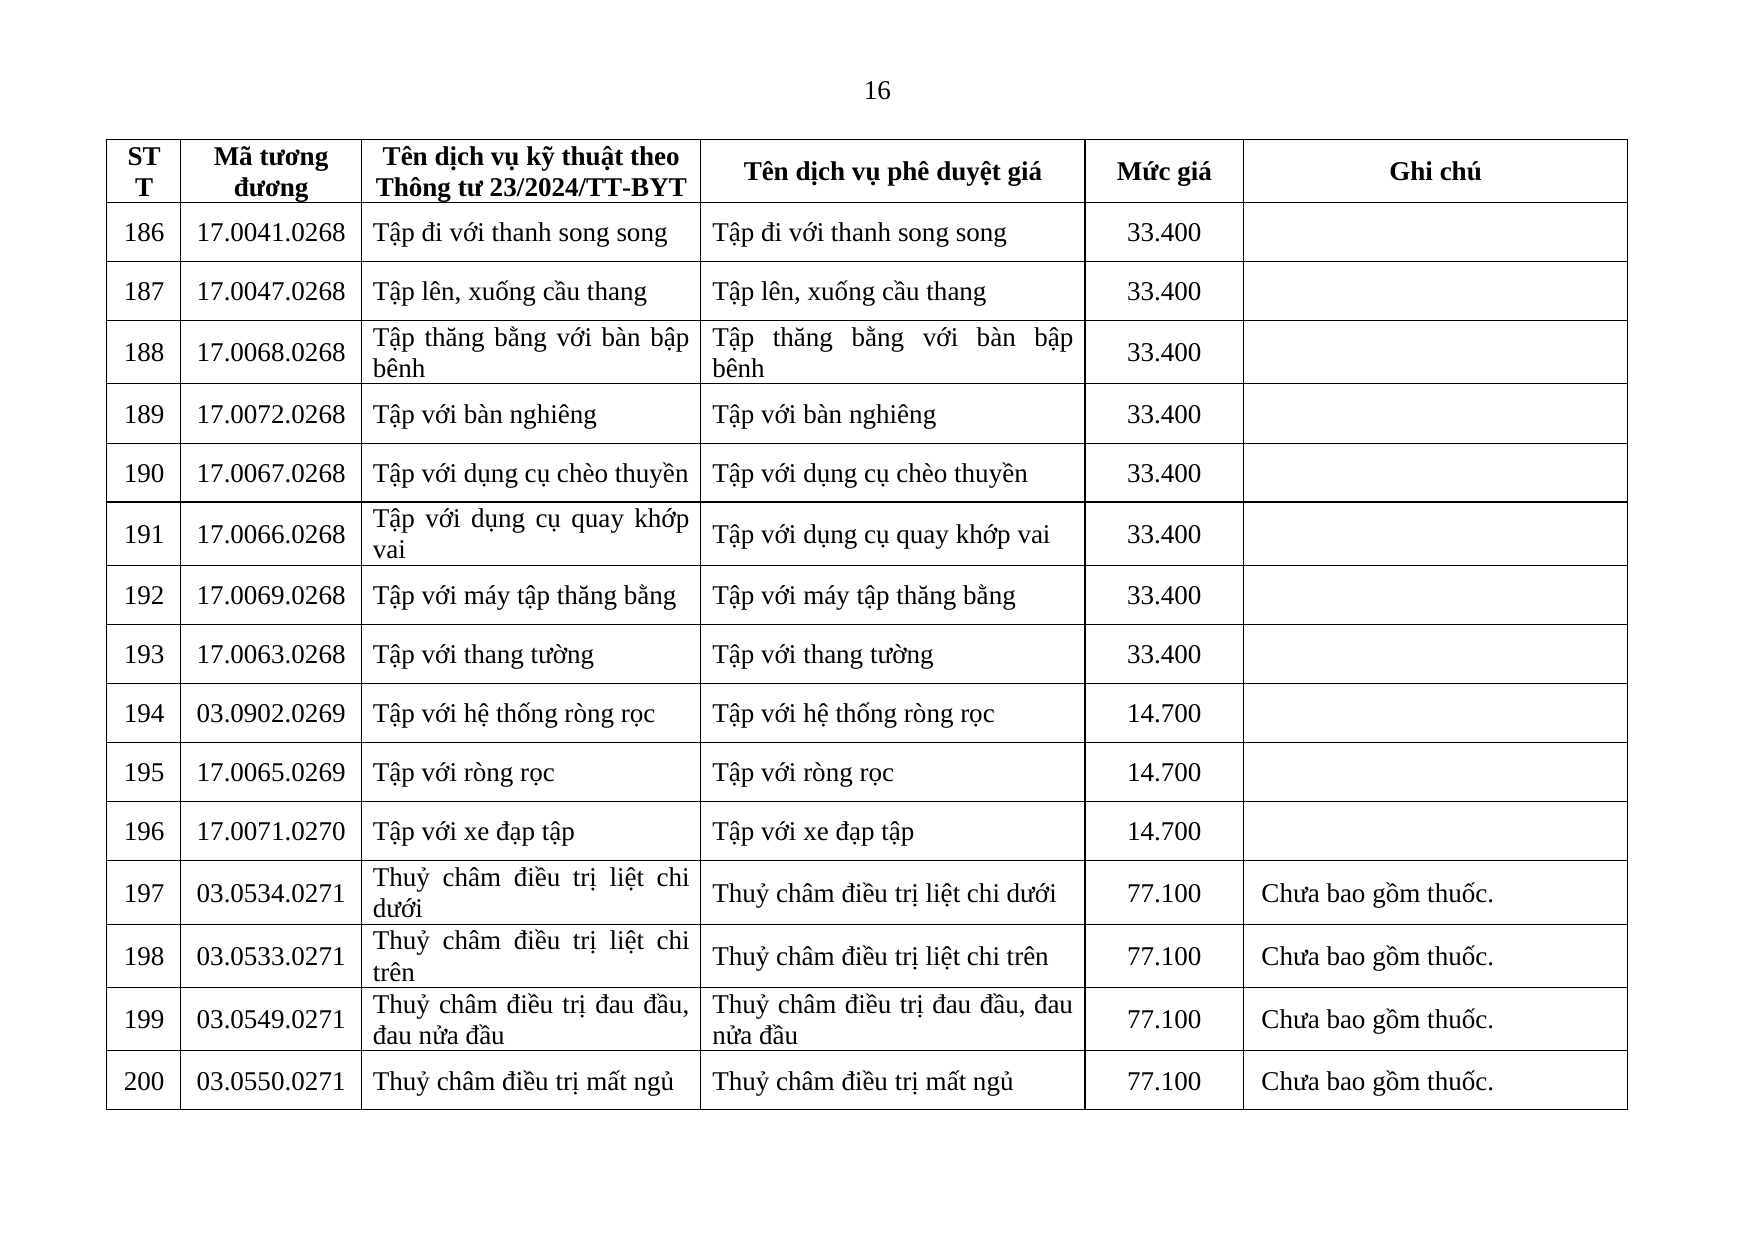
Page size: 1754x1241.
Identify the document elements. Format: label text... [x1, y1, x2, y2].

table_cell [1244, 802, 1627, 860]
table_header STT [107, 140, 180, 202]
table_cell 77.100 [1086, 861, 1243, 923]
table_cell Chưa bao gồm thuốc. [1244, 1051, 1627, 1109]
table_cell 03.0902.0269 [181, 684, 361, 742]
table_cell 14.700 [1086, 684, 1243, 742]
table_cell Thuỷ châm điều trị liệt chi trên [701, 925, 1084, 987]
table_cell Tập với máy tập thăng bằng [362, 566, 700, 624]
table_cell Tập với bàn nghiêng [362, 384, 700, 442]
table_cell 03.0533.0271 [181, 925, 361, 987]
table_cell [1244, 444, 1627, 501]
table_cell 199 [107, 988, 180, 1050]
table_header Tên dịch vụ phê duyệt giá [701, 140, 1084, 202]
table_cell 33.400 [1086, 503, 1243, 565]
table_cell 192 [107, 566, 180, 624]
table_cell 186 [107, 203, 180, 261]
table_cell 188 [107, 321, 180, 383]
table_cell Tập với hệ thống ròng rọc [701, 684, 1084, 742]
table_cell 14.700 [1086, 802, 1243, 860]
table_cell 17.0068.0268 [181, 321, 361, 383]
table_cell 189 [107, 384, 180, 442]
table_cell Tập với ròng rọc [701, 743, 1084, 801]
table_cell 33.400 [1086, 203, 1243, 261]
table_cell [1244, 743, 1627, 801]
table_cell 17.0047.0268 [181, 262, 361, 320]
table_cell Tập với dụng cụ chèo thuyền [701, 444, 1084, 501]
table_cell [1244, 566, 1627, 624]
table_cell Thuỷ châm điều trị liệt chi trên [362, 925, 700, 987]
table_cell 17.0041.0268 [181, 203, 361, 261]
table_cell 191 [107, 503, 180, 565]
table_cell [1244, 203, 1627, 261]
table_cell Thuỷ châm điều trị mất ngủ [701, 1051, 1084, 1109]
table_cell Tập với xe đạp tập [362, 802, 700, 860]
table_cell 77.100 [1086, 988, 1243, 1050]
table_cell Tập với máy tập thăng bằng [701, 566, 1084, 624]
table_cell Chưa bao gồm thuốc. [1244, 925, 1627, 987]
table_cell Tập với ròng rọc [362, 743, 700, 801]
table_cell 03.0534.0271 [181, 861, 361, 923]
table_cell 03.0550.0271 [181, 1051, 361, 1109]
table_cell 193 [107, 625, 180, 683]
table_cell 200 [107, 1051, 180, 1109]
table_cell 194 [107, 684, 180, 742]
table_cell 195 [107, 743, 180, 801]
table_header Tên dịch vụ kỹ thuật theo Thông tư 23/2024/TT-BYT [362, 140, 700, 202]
table_cell 33.400 [1086, 262, 1243, 320]
table_cell Chưa bao gồm thuốc. [1244, 861, 1627, 923]
table_cell 196 [107, 802, 180, 860]
table_cell Thuỷ châm điều trị mất ngủ [362, 1051, 700, 1109]
table_cell Tập với thang tường [362, 625, 700, 683]
table_cell 33.400 [1086, 566, 1243, 624]
table_cell 17.0069.0268 [181, 566, 361, 624]
table_cell 17.0072.0268 [181, 384, 361, 442]
table_cell 33.400 [1086, 321, 1243, 383]
table_cell Chưa bao gồm thuốc. [1244, 988, 1627, 1050]
table_cell Tập với thang tường [701, 625, 1084, 683]
table_header Ghi chú [1244, 140, 1627, 202]
table_cell 33.400 [1086, 625, 1243, 683]
table_cell 17.0066.0268 [181, 503, 361, 565]
table_cell 17.0063.0268 [181, 625, 361, 683]
table_cell [1244, 503, 1627, 565]
table_cell Tập với dụng cụ chèo thuyền [362, 444, 700, 501]
table_cell 77.100 [1086, 925, 1243, 987]
table_cell 17.0065.0269 [181, 743, 361, 801]
table_cell Tập thăng bằng với bàn bập bênh [701, 321, 1084, 383]
table_cell 17.0071.0270 [181, 802, 361, 860]
table_cell 197 [107, 861, 180, 923]
table_cell 190 [107, 444, 180, 501]
table_cell 03.0549.0271 [181, 988, 361, 1050]
table_cell Thuỷ châm điều trị liệt chi dưới [362, 861, 700, 923]
table_cell 14.700 [1086, 743, 1243, 801]
table_cell [1244, 321, 1627, 383]
table_cell [1244, 625, 1627, 683]
table_cell 198 [107, 925, 180, 987]
table_cell 33.400 [1086, 444, 1243, 501]
table_cell Tập đi với thanh song song [362, 203, 700, 261]
table_cell 187 [107, 262, 180, 320]
table_cell Tập với hệ thống ròng rọc [362, 684, 700, 742]
table_cell [1244, 684, 1627, 742]
table_cell Tập đi với thanh song song [701, 203, 1084, 261]
table_header Mã tương đương [181, 140, 361, 202]
table_cell Tập với dụng cụ quay khớp vai [701, 503, 1084, 565]
table_cell 77.100 [1086, 1051, 1243, 1109]
table_cell Thuỷ châm điều trị đau đầu, đau nửa đầu [701, 988, 1084, 1050]
table_cell 33.400 [1086, 384, 1243, 442]
table_header Mức giá [1086, 140, 1243, 202]
table_cell [1244, 262, 1627, 320]
table_cell Tập với dụng cụ quay khớp vai [362, 503, 700, 565]
table_cell Tập với bàn nghiêng [701, 384, 1084, 442]
table_cell Tập lên, xuống cầu thang [701, 262, 1084, 320]
table_cell Thuỷ châm điều trị liệt chi dưới [701, 861, 1084, 923]
table_cell Thuỷ châm điều trị đau đầu, đau nửa đầu [362, 988, 700, 1050]
table_cell Tập lên, xuống cầu thang [362, 262, 700, 320]
table_cell Tập với xe đạp tập [701, 802, 1084, 860]
table_cell 17.0067.0268 [181, 444, 361, 501]
table_cell Tập thăng bằng với bàn bập bênh [362, 321, 700, 383]
table_cell [1244, 384, 1627, 442]
